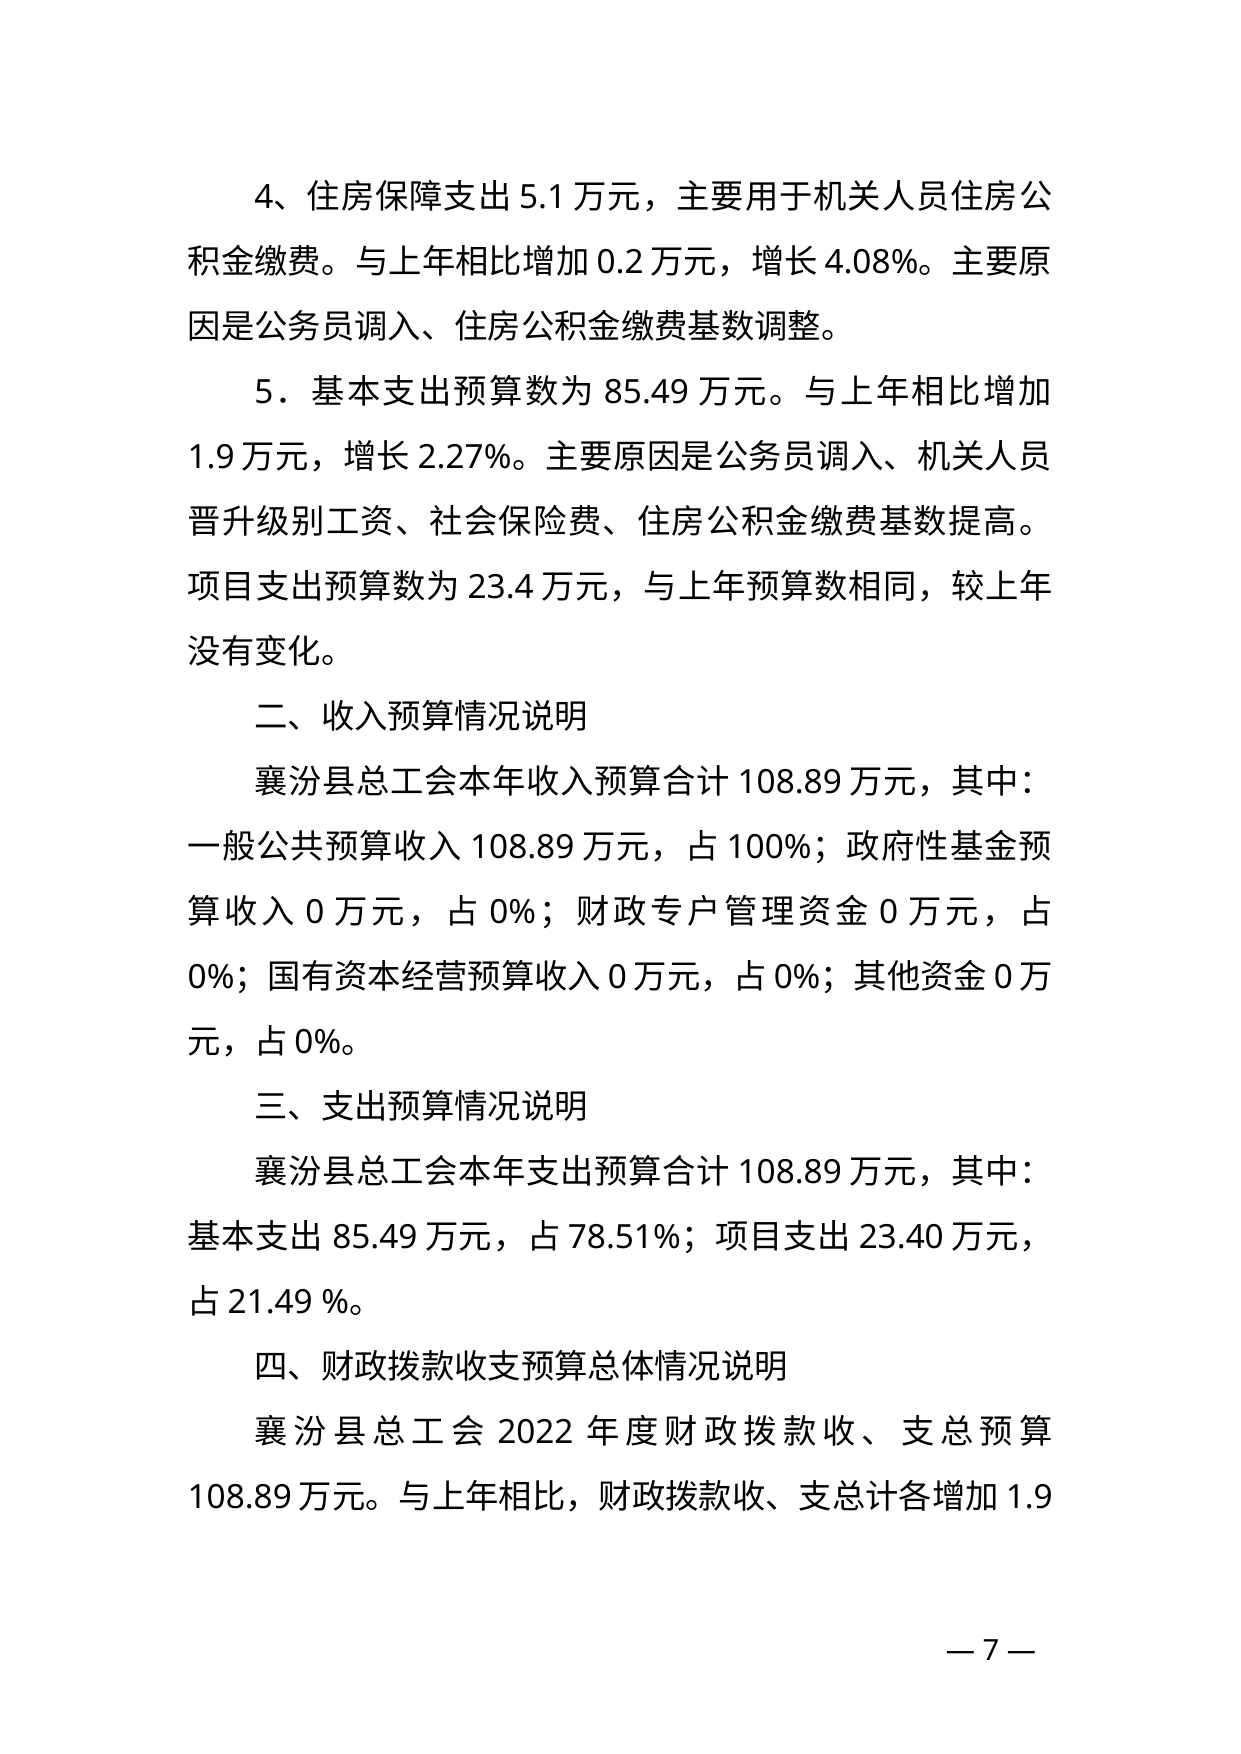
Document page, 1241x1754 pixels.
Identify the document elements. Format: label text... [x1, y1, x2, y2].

text 襄汾县总工会本年收入预算合计108.89万元，其中：一般公共预算收入108.89万元，占100%；政府性基金预算收入0万元，占0%；财政专户管理资金0万元，占0%；国有资本经营预算收入0万元，占0%；其他资金0万元，占0%。 [187, 747, 1053, 1072]
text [187, 1397, 1053, 1527]
list 三、支出预算情况说明 [187, 1072, 1053, 1137]
text 襄汾县总工会本年支出预算合计108.89万元，其中：基本支出 85.49万元，占78.51%；项目支出23.40万元，占21.49 %。 [187, 1137, 1053, 1332]
list 四、财政拨款收支预算总体情况说明 [187, 1332, 1053, 1397]
text 5．基本支出预算数为85.49万元。与上年相比增加1.9万元，增长2.27%。主要原因是公务员调入、机关人员晋升级别工资、社会保险费、住房公积金缴费基数提高。项目支出预算数为23.4万元，与上年预算数相同，较上年没有变化。 [187, 357, 1053, 682]
list 住房保障支出5.1万元，主要用于机关人员住房公积金缴费。与上年相比增加0.2万元，增长4.08%。主要原因是公务员调入、住房公积金缴费基数调整。 [187, 162, 1053, 357]
list 二、收入预算情况说明 [187, 682, 1053, 747]
